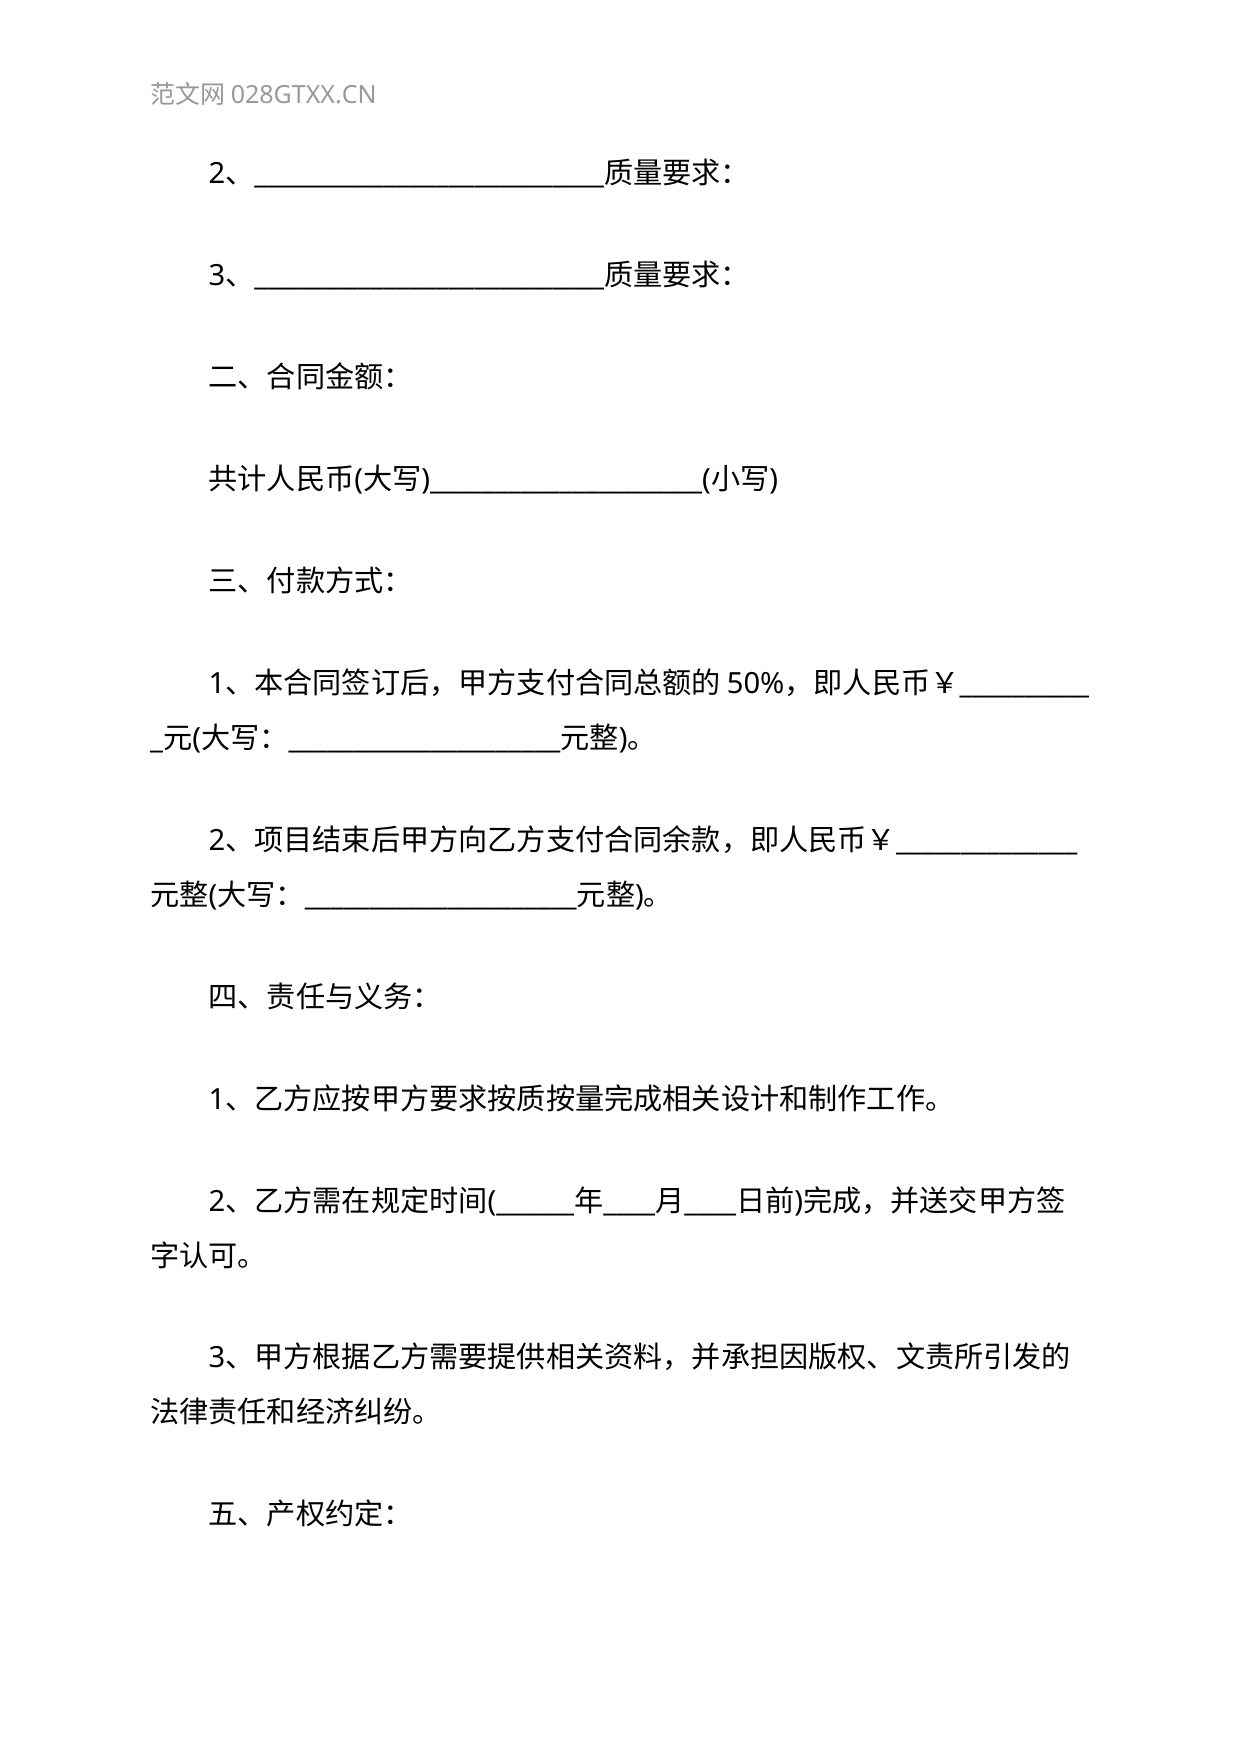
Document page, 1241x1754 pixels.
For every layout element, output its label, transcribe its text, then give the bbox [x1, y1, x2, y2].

text 2、乙方需在规定时间(______年____月____日前)完成，并送交甲方签字认可。 [150, 1177, 1090, 1274]
text 四、责任与义务： [150, 973, 1090, 1016]
text 1、乙方应按甲方要求按质按量完成相关设计和制作工作。 [150, 1075, 1090, 1118]
text 3、甲方根据乙方需要提供相关资料，并承担因版权、文责所引发的法律责任和经济纠纷。 [150, 1334, 1090, 1431]
text 2、___________________________质量要求： [150, 150, 1090, 192]
text 1、本合同签订后，甲方支付合同总额的50%，即人民币￥___________元(大写：_____________________元整)。 [150, 659, 1090, 757]
text 3、___________________________质量要求： [150, 252, 1090, 294]
text 三、付款方式： [150, 558, 1090, 600]
text 2、项目结束后甲方向乙方支付合同余款，即人民币￥______________元整(大写：_____________________元整)。 [150, 816, 1090, 914]
text 五、产权约定： [150, 1491, 1090, 1533]
text 二、合同金额： [150, 354, 1090, 396]
text 共计人民币(大写)_____________________(小写) [150, 456, 1090, 498]
